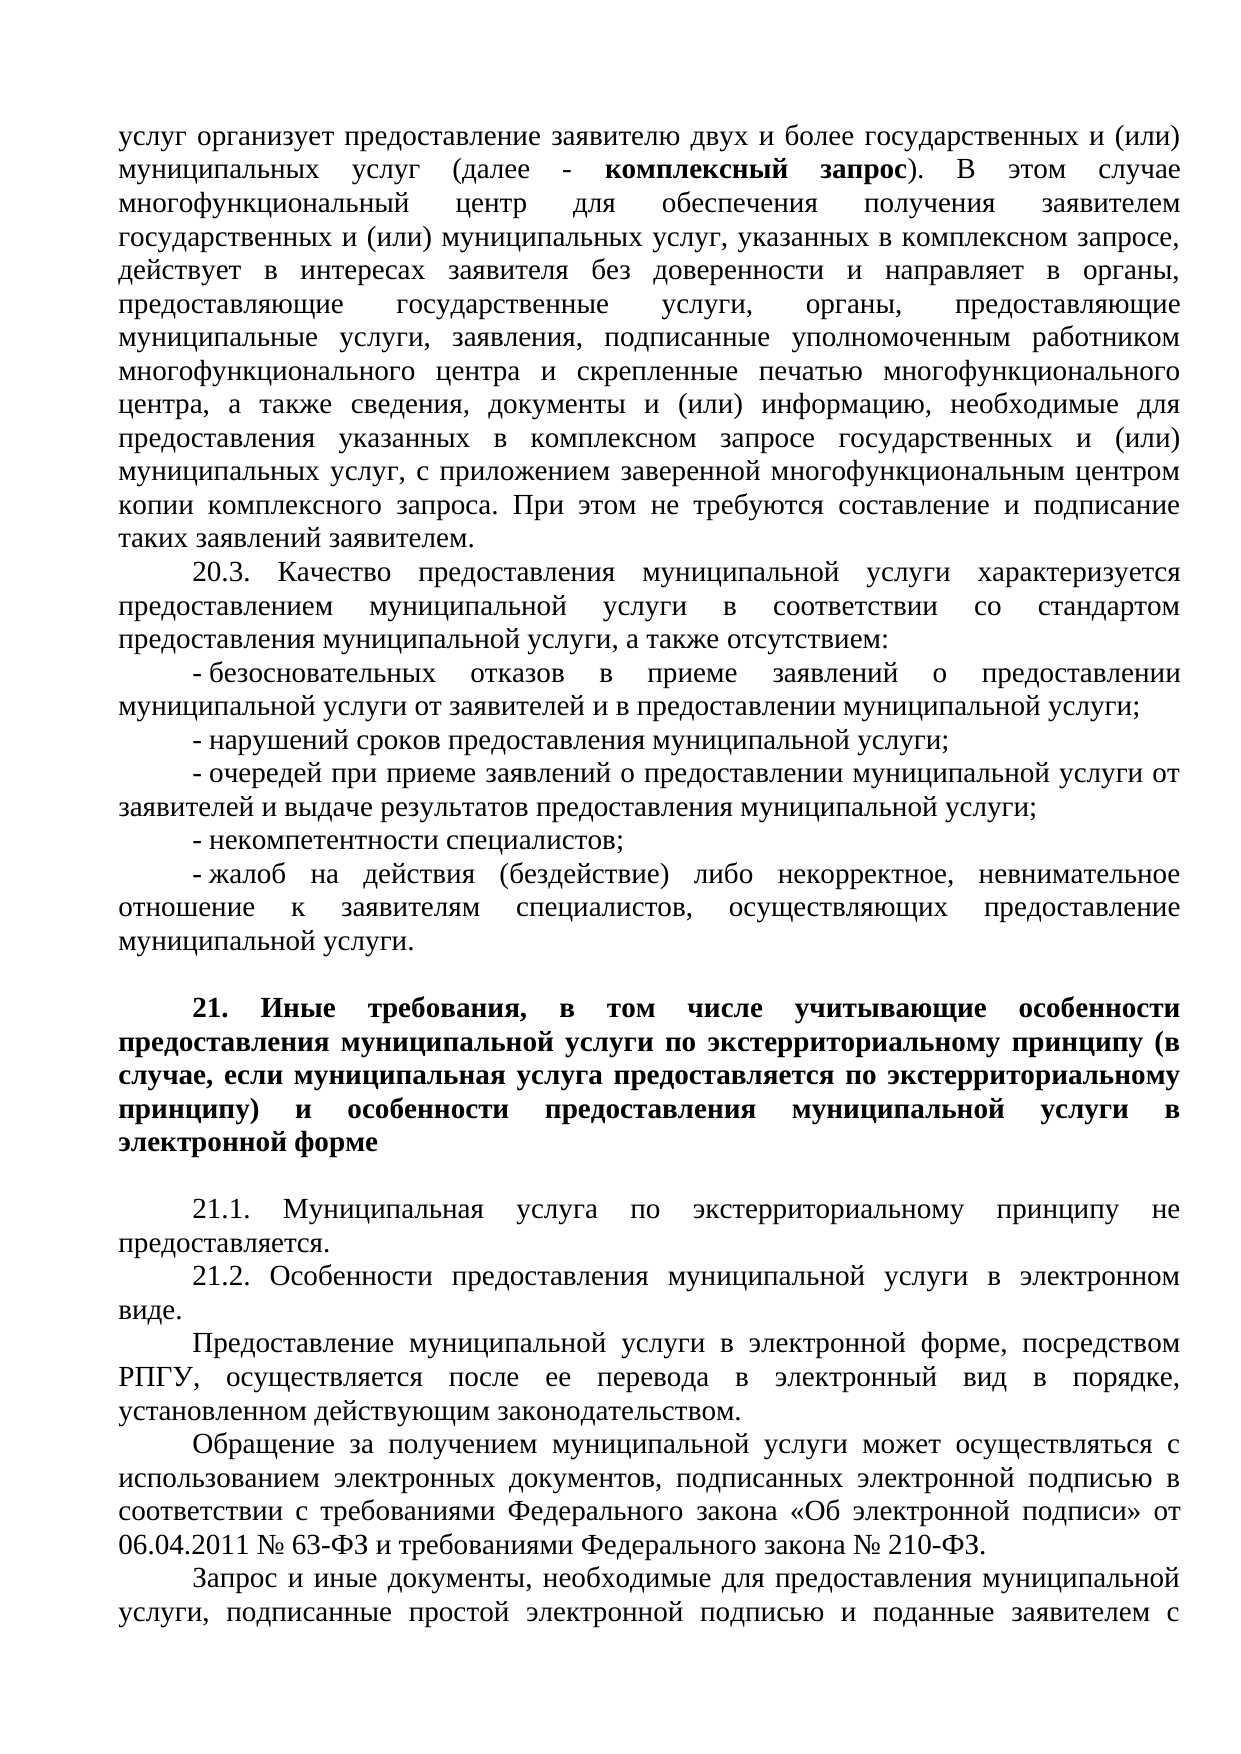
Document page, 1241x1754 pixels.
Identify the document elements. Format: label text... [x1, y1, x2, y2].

text 21.1. Муниципальная услуга по экстерриториальному принципу не предоставляется. [118, 1191, 1181, 1258]
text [118, 118, 1181, 554]
text - нарушений сроков предоставления муниципальной услуги; [118, 722, 1181, 755]
text Обращение за получением муниципальной услуги может осуществляться с использованием электронных документов, подписанных электронной подписью в соответствии с требованиями Федерального закона «Об электронной подписи» от 06.04.2011 № 63-ФЗ и требованиями Федерального закона № 210-ФЗ. [118, 1426, 1181, 1560]
text 20.3. Качество предоставления муниципальной услуги характеризуется предоставлением муниципальной услуги в соответствии со стандартом предоставления муниципальной услуги, а также отсутствием: [118, 554, 1181, 655]
text 21.2. Особенности предоставления муниципальной услуги в электронном виде. [118, 1258, 1181, 1326]
text 21. Иные требования, в том числе учитывающие особенности предоставления муниципальной услуги по экстерриториальному принципу (в случае, если муниципальная услуга предоставляется по экстерриториальному принципу) и особенности предоставления муниципальной услуги в электронной форме [118, 990, 1181, 1158]
text - очередей при приеме заявлений о предоставлении муниципальной услуги от заявителей и выдаче результатов предоставления муниципальной услуги; [118, 755, 1181, 822]
text Предоставление муниципальной услуги в электронной форме, посредством РПГУ, осуществляется после ее перевода в электронный вид в порядке, установленном действующим законодательством. [118, 1326, 1181, 1426]
text - безосновательных отказов в приеме заявлений о предоставлении муниципальной услуги от заявителей и в предоставлении муниципальной услуги; [118, 655, 1181, 722]
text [118, 1560, 1181, 1627]
text - жалоб на действия (бездействие) либо некорректное, невнимательное отношение к заявителям специалистов, осуществляющих предоставление муниципальной услуги. [118, 856, 1181, 957]
text - некомпетентности специалистов; [118, 822, 1181, 856]
